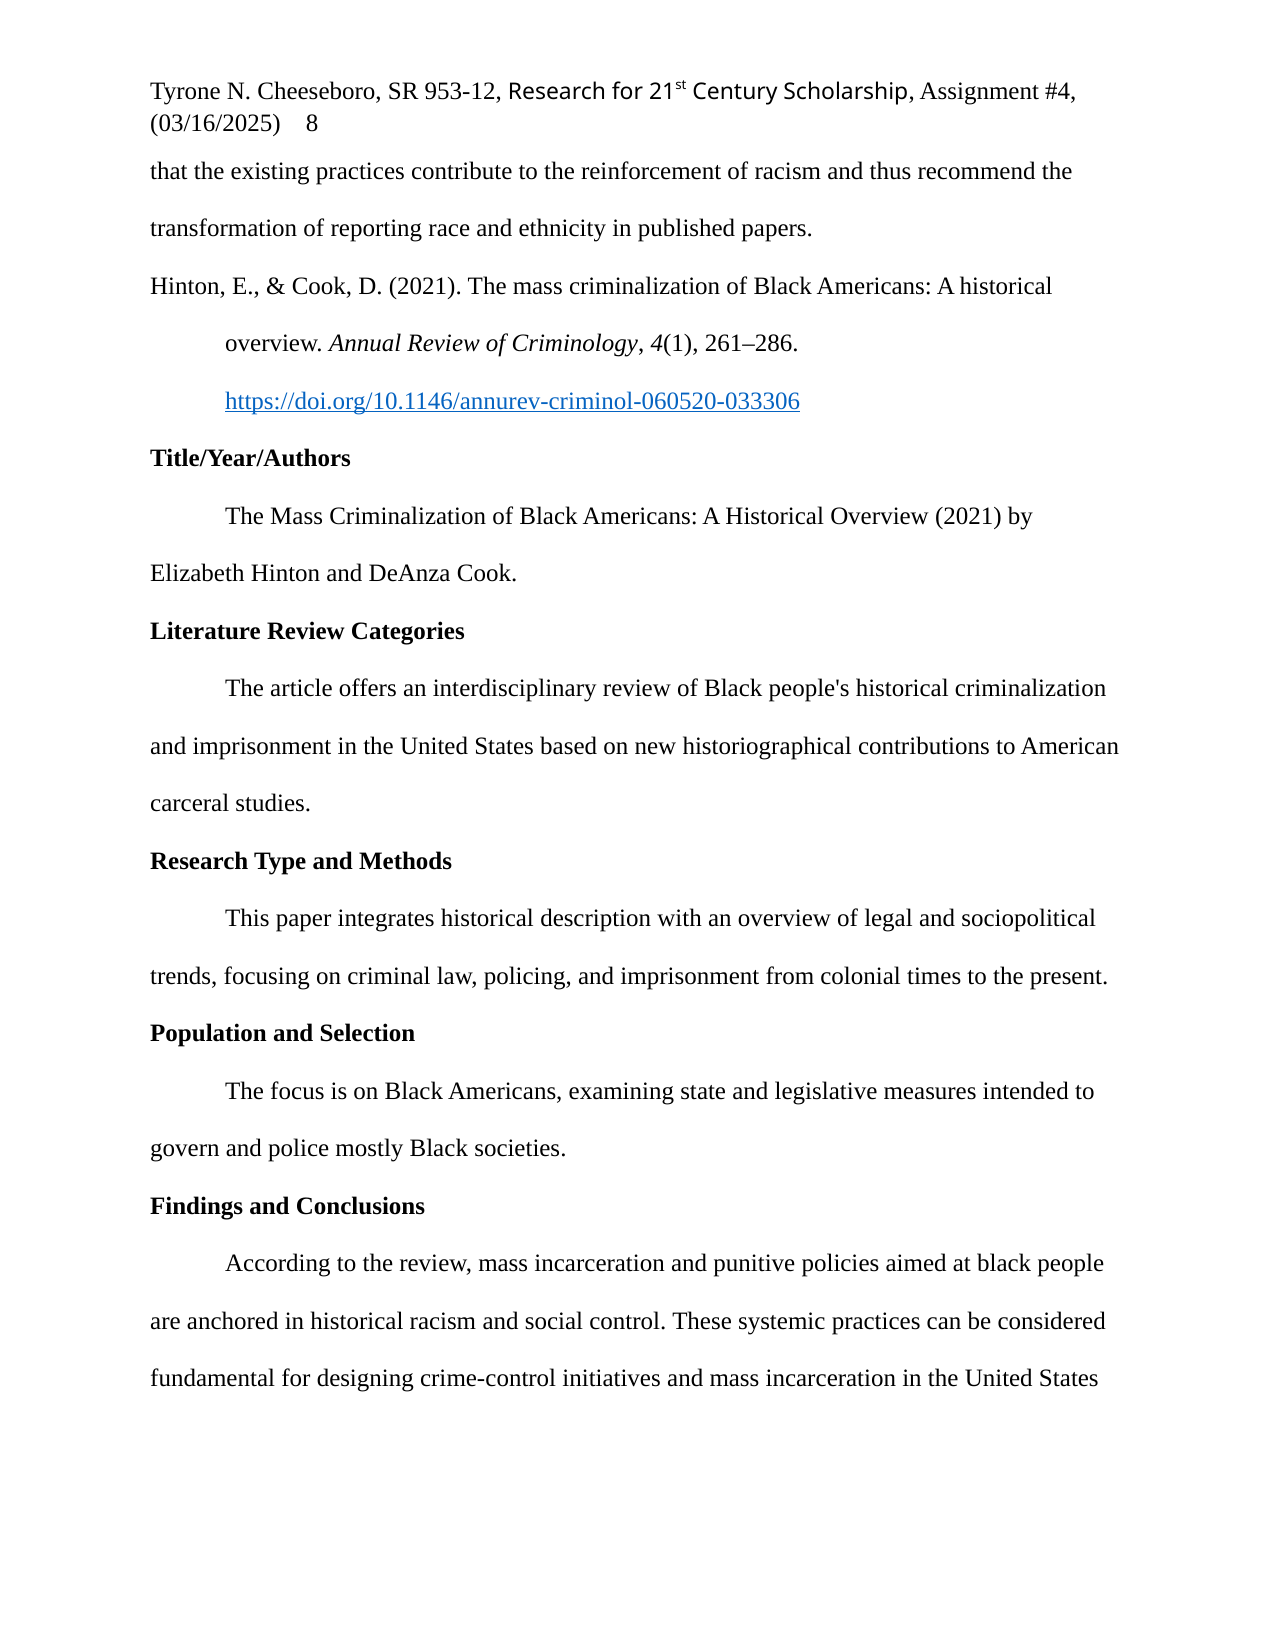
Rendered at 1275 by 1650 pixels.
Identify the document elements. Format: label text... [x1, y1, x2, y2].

text The focus is on Black Americans, examining state and legislative measures intended to govern and police mostly Black societies. [150, 1076, 1125, 1162]
text Population and Selection [150, 1018, 1125, 1047]
text The article offers an interdisciplinary review of Black people's historical criminalization and imprisonment in the United States based on new historiographical contributions to American carceral studies. [150, 673, 1125, 817]
text Title/Year/Authors [150, 443, 1125, 472]
text Research Type and Methods [150, 846, 1125, 875]
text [150, 1248, 1125, 1392]
text Literature Review Categories [150, 616, 1125, 645]
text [150, 156, 1125, 242]
text This paper integrates historical description with an overview of legal and sociopolitical trends, focusing on criminal law, policing, and imprisonment from colonial times to the present. [150, 903, 1125, 990]
text Hinton, E., & Cook, D. (2021). The mass criminalization of Black Americans: A historical overview. Annual Review of Criminology, 4(1), 261–286. https://doi.org/10.1146/annurev-criminol-060520-033306 [150, 271, 1125, 415]
text Findings and Conclusions [150, 1191, 1125, 1220]
text The Mass Criminalization of Black Americans: A Historical Overview (2021) by Elizabeth Hinton and DeAnza Cook. [150, 501, 1125, 587]
